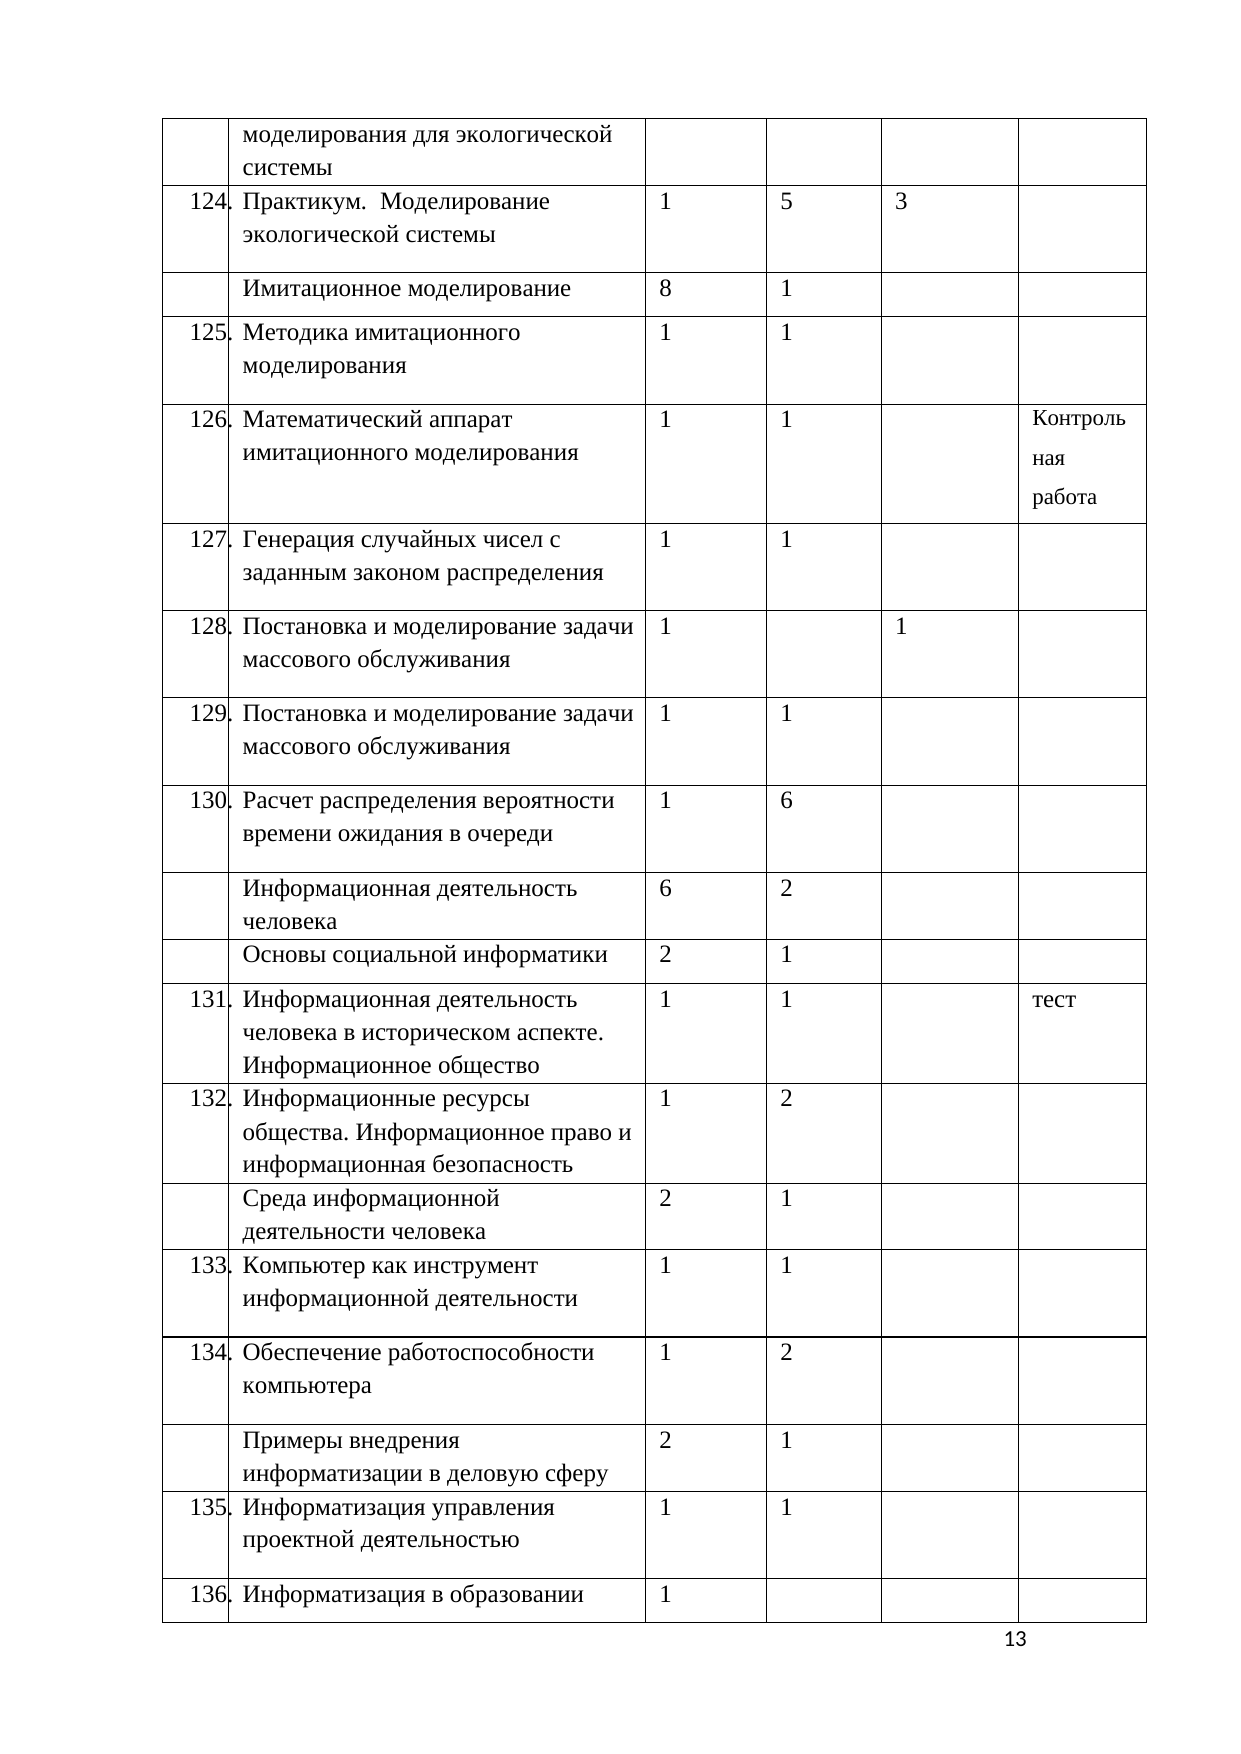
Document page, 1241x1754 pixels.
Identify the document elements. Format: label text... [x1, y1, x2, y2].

table_cell [882, 984, 1018, 1082]
table_cell Обеспечение работоспособности компьютера [229, 1338, 645, 1424]
table_cell 1 [767, 698, 881, 784]
table_cell [1019, 186, 1146, 272]
table_cell [1019, 611, 1146, 697]
table_cell 2 [646, 940, 766, 983]
table_cell [767, 611, 881, 697]
table_cell [163, 984, 228, 1082]
table_cell [163, 698, 228, 784]
table_cell 1 [767, 1184, 881, 1249]
table_cell [163, 873, 228, 938]
table_cell [882, 873, 1018, 938]
table_cell 6 [646, 873, 766, 938]
table_cell 1 [767, 317, 881, 403]
table_cell [882, 940, 1018, 983]
table_cell [882, 1425, 1018, 1491]
table_cell 1 [646, 119, 766, 185]
table_cell [882, 273, 1018, 316]
table_cell [882, 1184, 1018, 1249]
table_cell [882, 1084, 1018, 1182]
table_cell [882, 698, 1018, 784]
table_cell [1019, 698, 1146, 784]
table_cell [163, 1425, 228, 1491]
table_cell 1 [646, 1084, 766, 1182]
table_cell [163, 273, 228, 316]
table_cell 1 [767, 273, 881, 316]
table_cell 1 [646, 1492, 766, 1578]
table_cell Постановка и моделирование задачи массового обслуживания [229, 698, 645, 784]
table_cell [163, 317, 228, 403]
table_cell [882, 1579, 1018, 1622]
table_cell 2 [646, 1184, 766, 1249]
table_cell 1 [646, 405, 766, 523]
table_cell [163, 940, 228, 983]
table_cell [163, 1184, 228, 1249]
table_cell [882, 786, 1018, 872]
table_cell Информационная деятельность человека в историческом аспекте. Информационное общество [229, 984, 645, 1082]
table_cell 1 [767, 940, 881, 983]
table_cell [163, 611, 228, 697]
table_cell 1 [767, 1250, 881, 1336]
table_cell 5 [767, 186, 881, 272]
table_cell Математический аппарат имитационного моделирования [229, 405, 645, 523]
table_cell [1019, 273, 1146, 316]
table_cell [1019, 317, 1146, 403]
table_cell [1019, 1184, 1146, 1249]
table_cell Основы социальной информатики [229, 940, 645, 983]
table_cell 1 [882, 119, 1018, 185]
table_cell 1 [767, 984, 881, 1082]
table_cell [163, 119, 228, 185]
table_cell 2 [767, 1084, 881, 1182]
table_cell Информационная деятельность человека [229, 873, 645, 938]
table_cell Расчет распределения вероятности времени ожидания в очереди [229, 786, 645, 872]
table_cell 1 [646, 1250, 766, 1336]
table_cell [1019, 940, 1146, 983]
table_cell Методика имитационного моделирования [229, 317, 645, 403]
table_cell 8 [646, 273, 766, 316]
table_cell [163, 786, 228, 872]
table_cell 1 [767, 1492, 881, 1578]
table_cell [163, 186, 228, 272]
table_cell [1019, 1492, 1146, 1578]
table_cell 1 [646, 524, 766, 610]
table_cell 6 [767, 786, 881, 872]
table_cell 2 [646, 1425, 766, 1491]
table_cell [882, 317, 1018, 403]
table_cell 1 [882, 611, 1018, 697]
table_cell 1 [646, 698, 766, 784]
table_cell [229, 119, 645, 185]
table_cell [1019, 873, 1146, 938]
table_cell 1 [646, 984, 766, 1082]
table_cell [163, 524, 228, 610]
table_cell 1 [646, 317, 766, 403]
table_cell 1 [646, 1338, 766, 1424]
table_cell [1019, 119, 1146, 185]
table_cell Имитационное моделирование [229, 273, 645, 316]
table_cell [882, 1250, 1018, 1336]
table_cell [229, 1579, 645, 1622]
table_cell Среда информационной деятельности человека [229, 1184, 645, 1249]
table_cell [1019, 1425, 1146, 1491]
table_cell [163, 1338, 228, 1424]
table_cell [163, 1084, 228, 1182]
table_cell 1 [767, 405, 881, 523]
table_cell 1 [646, 186, 766, 272]
table_cell Информационные ресурсы общества. Информационное право и информационная безопасность [229, 1084, 645, 1182]
table_cell [767, 119, 881, 185]
table_cell Практикум. Моделирование экологической системы [229, 186, 645, 272]
table_cell Информатизация управления проектной деятельностью [229, 1492, 645, 1578]
table_cell [163, 1250, 228, 1336]
table_cell Генерация случайных чисел с заданным законом распределения [229, 524, 645, 610]
table_cell Компьютер как инструмент информационной деятельности [229, 1250, 645, 1336]
table_cell 1 [646, 1579, 766, 1622]
table_cell [882, 524, 1018, 610]
table_cell 1 [767, 524, 881, 610]
table_cell 2 [767, 873, 881, 938]
table_cell [1019, 1579, 1146, 1622]
table_cell [882, 405, 1018, 523]
table_cell [882, 1338, 1018, 1424]
table_cell [163, 405, 228, 523]
table_cell Постановка и моделирование задачи массового обслуживания [229, 611, 645, 697]
table_cell [1019, 524, 1146, 610]
table_cell Контрольная работа [1019, 405, 1146, 523]
table_cell [1019, 1250, 1146, 1336]
table_cell [1019, 1084, 1146, 1182]
table_cell 1 [767, 1425, 881, 1491]
table_cell [1019, 1338, 1146, 1424]
table_cell 1 [646, 786, 766, 872]
table_cell 2 [767, 1338, 881, 1424]
table_cell Примеры внедрения информатизации в деловую сферу [229, 1425, 645, 1491]
table_cell [163, 1492, 228, 1578]
table_cell тест [1019, 984, 1146, 1082]
table_cell 1 [646, 611, 766, 697]
table_cell [882, 1492, 1018, 1578]
table_cell [767, 1579, 881, 1622]
table_cell 3 [882, 186, 1018, 272]
table_cell [1019, 786, 1146, 872]
table_cell [163, 1579, 228, 1622]
